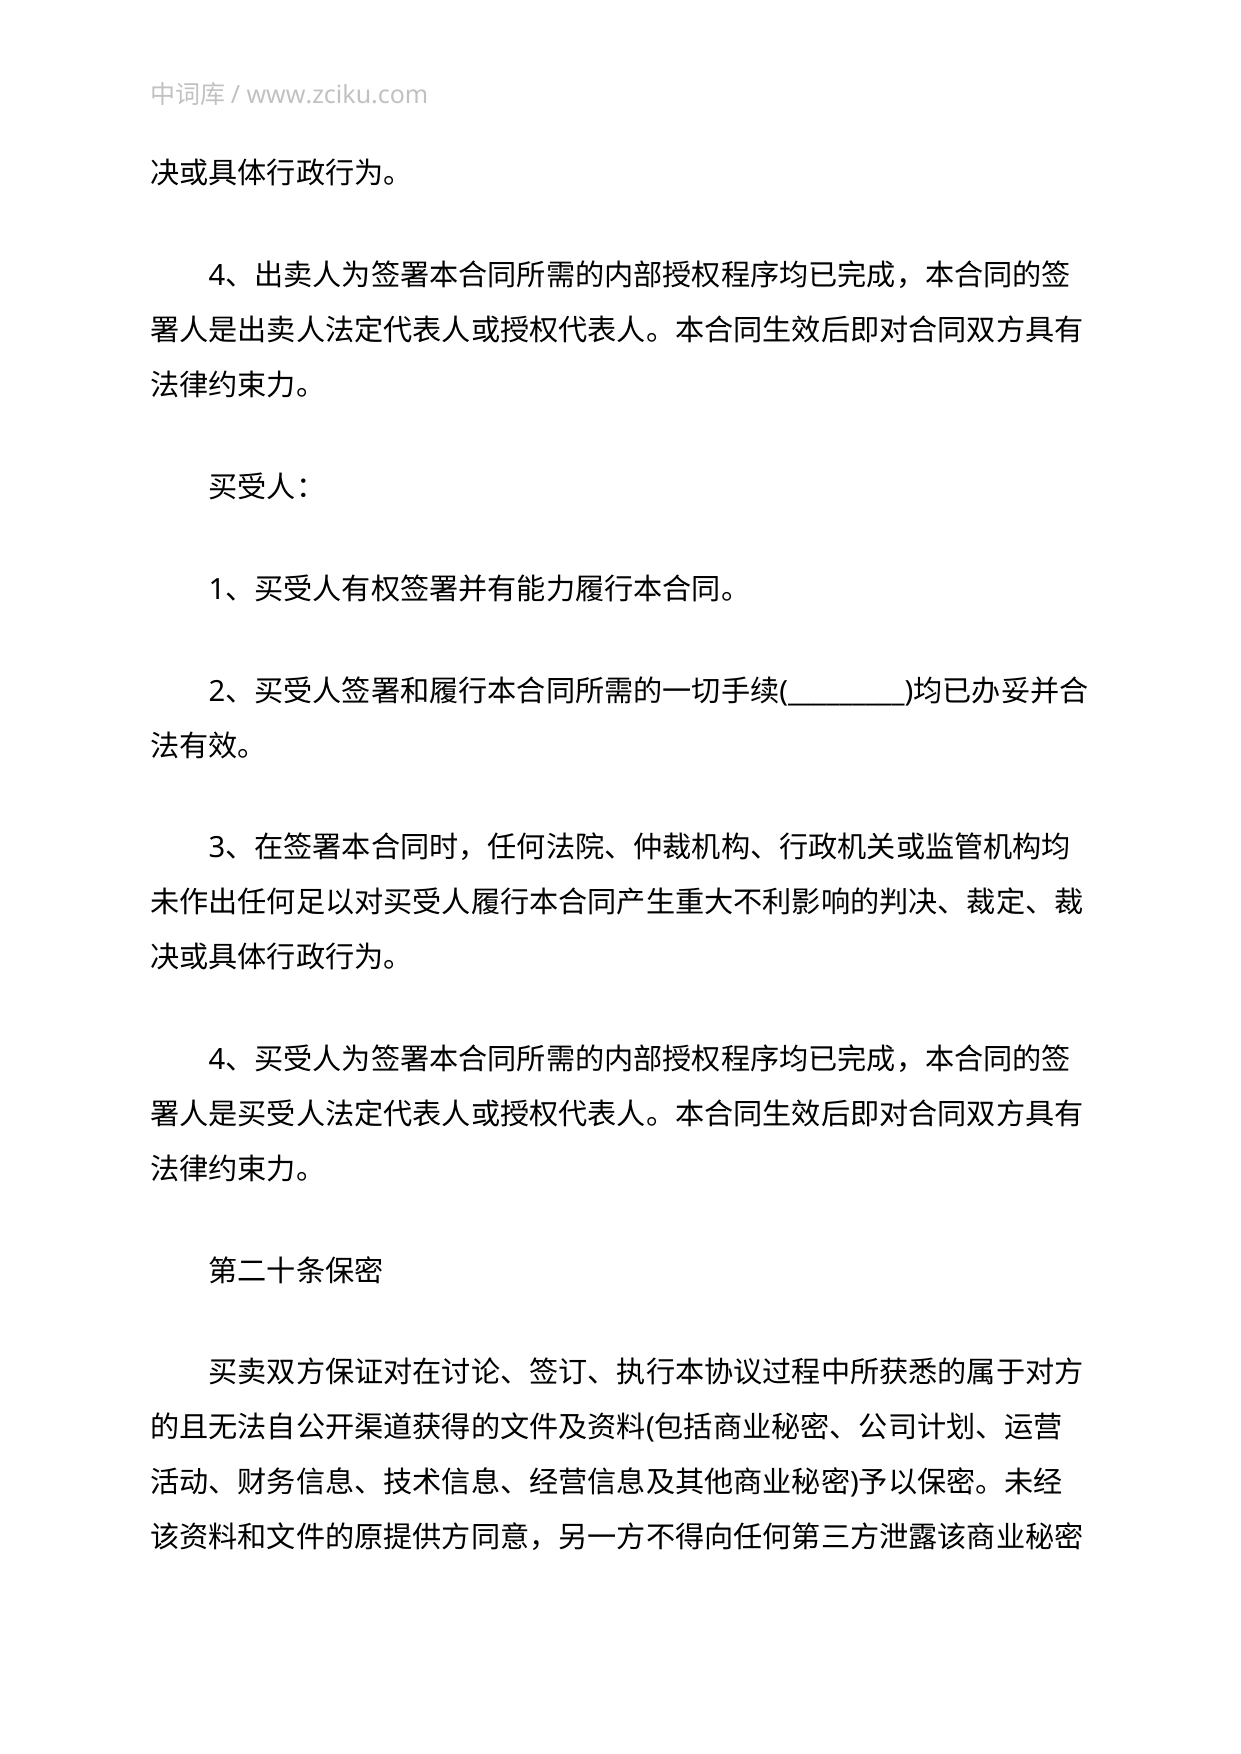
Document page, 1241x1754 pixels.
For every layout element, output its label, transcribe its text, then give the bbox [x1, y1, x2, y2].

text 3、在签署本合同时，任何法院、仲裁机构、行政机关或监管机构均未作出任何足以对买受人履行本合同产生重大不利影响的判决、裁定、裁决或具体行政行为。 [150, 824, 1090, 976]
text 第二十条保密 [150, 1247, 1090, 1289]
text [150, 150, 1090, 192]
text 1、买受人有权签署并有能力履行本合同。 [150, 565, 1090, 608]
text 2、买受人签署和履行本合同所需的一切手续(_________)均已办妥并合法有效。 [150, 667, 1090, 764]
text 4、买受人为签署本合同所需的内部授权程序均已完成，本合同的签署人是买受人法定代表人或授权代表人。本合同生效后即对合同双方具有法律约束力。 [150, 1036, 1090, 1188]
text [150, 1349, 1090, 1556]
text 买受人： [150, 463, 1090, 506]
text 4、出卖人为签署本合同所需的内部授权程序均已完成，本合同的签署人是出卖人法定代表人或授权代表人。本合同生效后即对合同双方具有法律约束力。 [150, 252, 1090, 404]
